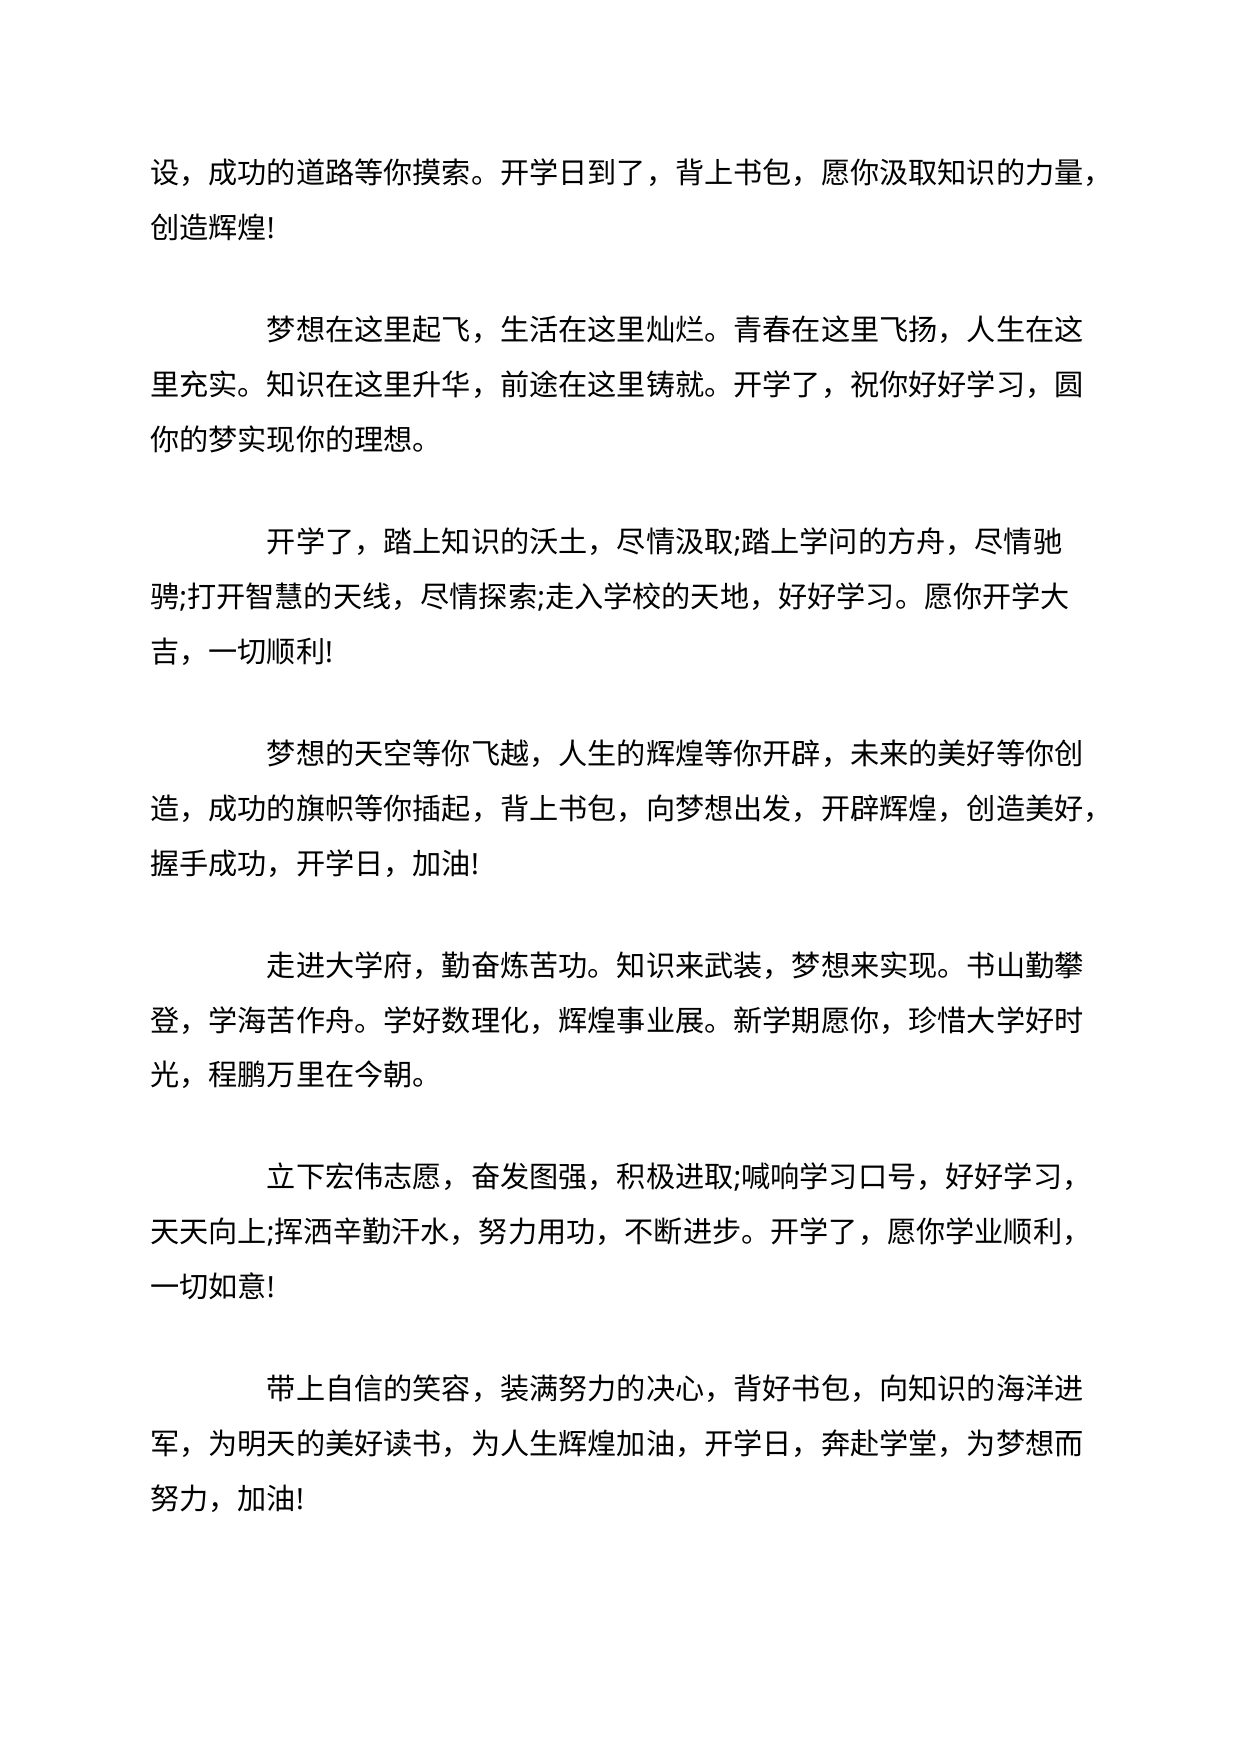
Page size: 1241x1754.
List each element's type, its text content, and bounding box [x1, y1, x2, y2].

text 梦想在这里起飞，生活在这里灿烂。青春在这里飞扬，人生在这里充实。知识在这里升华，前途在这里铸就。开学了，祝你好好学习，圆你的梦实现你的理想。 [150, 307, 1090, 459]
text 带上自信的笑容，装满努力的决心，背好书包，向知识的海洋进军，为明天的美好读书，为人生辉煌加油，开学日，奔赴学堂，为梦想而努力，加油! [150, 1366, 1090, 1518]
text 走进大学府，勤奋炼苦功。知识来武装，梦想来实现。书山勤攀登，学海苦作舟。学好数理化，辉煌事业展。新学期愿你，珍惜大学好时光，程鹏万里在今朝。 [150, 942, 1090, 1094]
text 梦想的天空等你飞越，人生的辉煌等你开辟，未来的美好等你创造，成功的旗帜等你插起，背上书包，向梦想出发，开辟辉煌，创造美好，握手成功，开学日，加油! [150, 730, 1090, 883]
text 开学了，踏上知识的沃土，尽情汲取;踏上学问的方舟，尽情驰骋;打开智慧的天线，尽情探索;走入学校的天地，好好学习。愿你开学大吉，一切顺利! [150, 518, 1090, 671]
text 立下宏伟志愿，奋发图强，积极进取;喊响学习口号，好好学习，天天向上;挥洒辛勤汗水，努力用功，不断进步。开学了，愿你学业顺利，一切如意! [150, 1154, 1090, 1306]
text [150, 150, 1090, 247]
